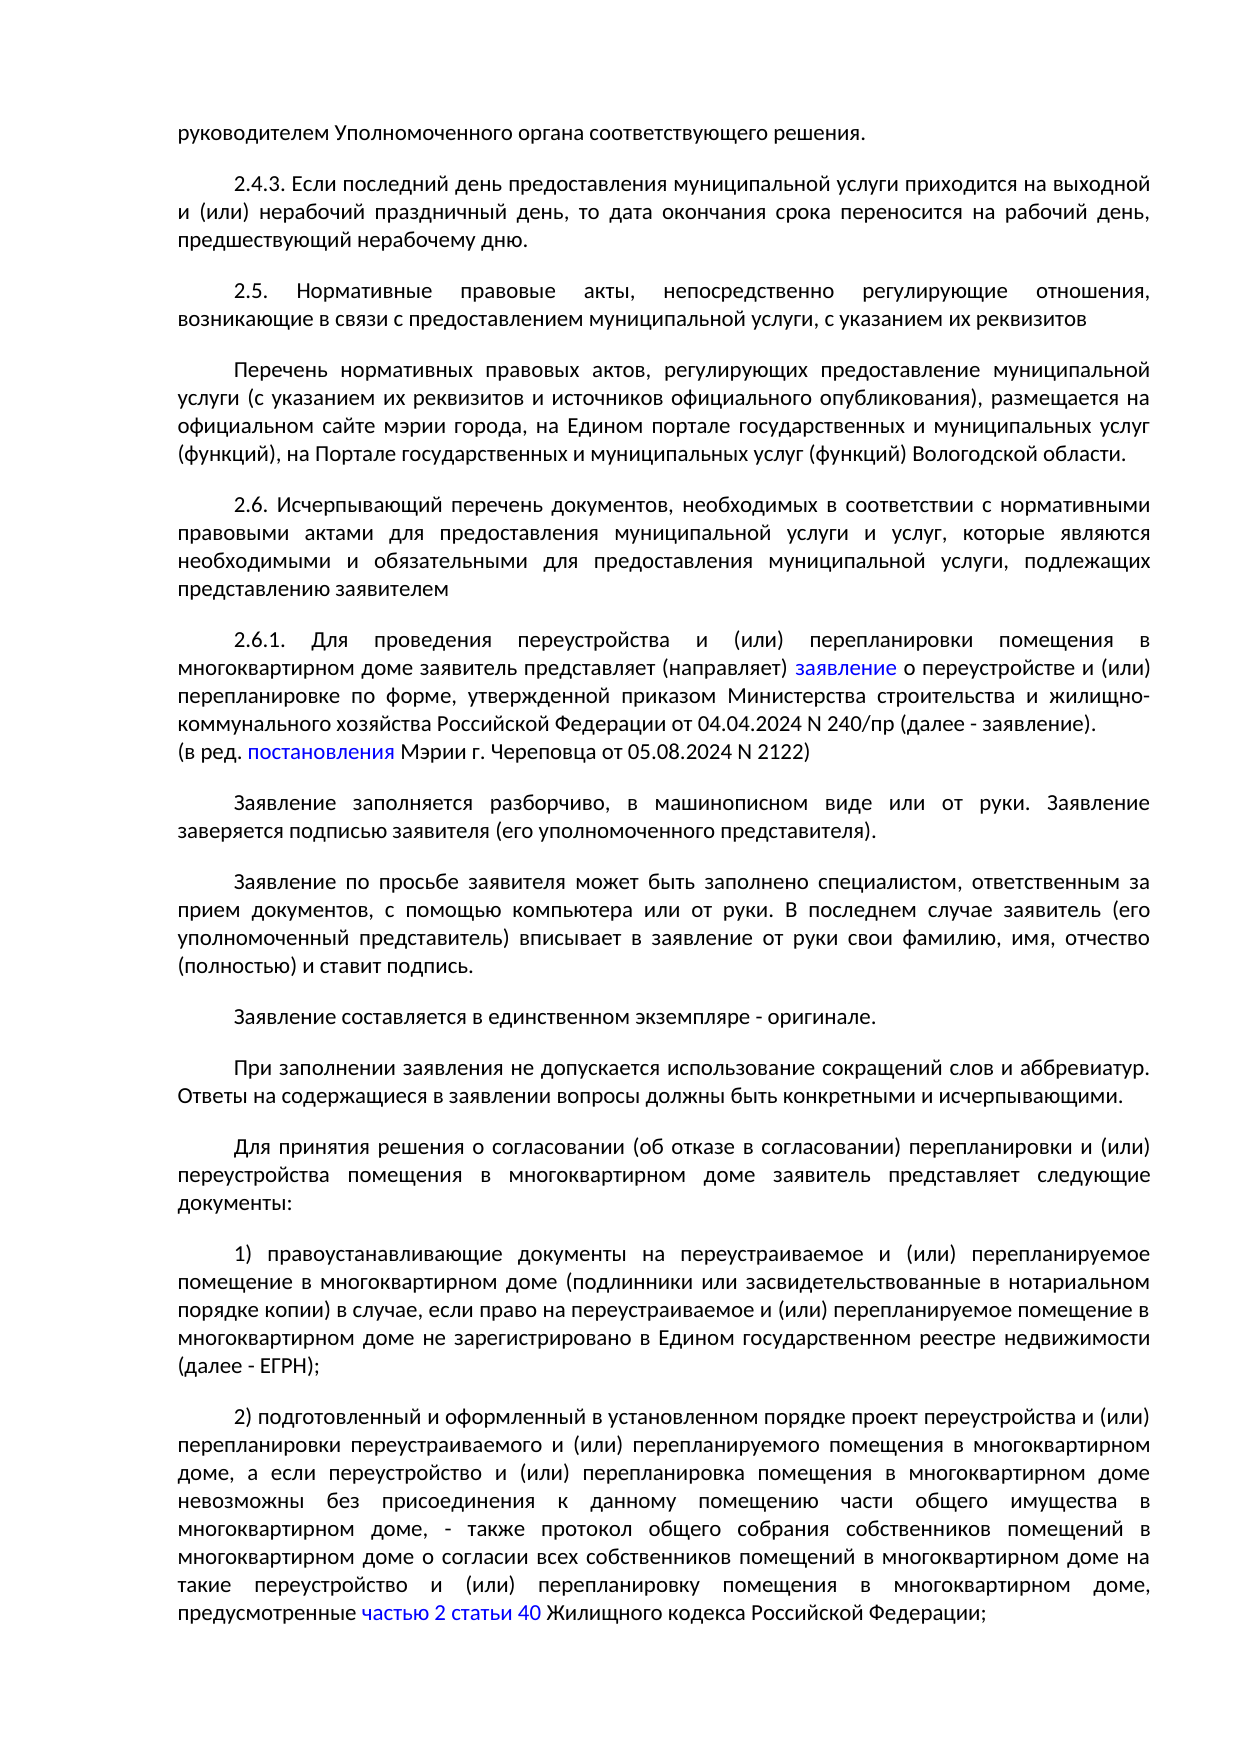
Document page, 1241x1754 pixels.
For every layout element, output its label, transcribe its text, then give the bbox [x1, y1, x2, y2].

text 2.6. Исчерпывающий перечень документов, необходимых в соответствии с нормативными правовыми актами для предоставления муниципальной услуги и услуг, которые являются необходимыми и обязательными для предоставления муниципальной услуги, подлежащих представлению заявителем [177, 490, 1152, 602]
text 2.5. Нормативные правовые акты, непосредственно регулирующие отношения, возникающие в связи с предоставлением муниципальной услуги, с указанием их реквизитов [177, 276, 1152, 332]
text Для принятия решения о согласовании (об отказе в согласовании) перепланировки и (или) переустройства помещения в многоквартирном доме заявитель представляет следующие документы: [177, 1132, 1152, 1216]
text При заполнении заявления не допускается использование сокращений слов и аббревиатур. Ответы на содержащиеся в заявлении вопросы должны быть конкретными и исчерпывающими. [177, 1053, 1152, 1109]
text 2) подготовленный и оформленный в установленном порядке проект переустройства и (или) перепланировки переустраиваемого и (или) перепланируемого помещения в многоквартирном доме, а если переустройство и (или) перепланировка помещения в многоквартирном доме невозможны без присоединения к данному помещению части общего имущества в многоквартирном доме, - также протокол общего собрания собственников помещений в многоквартирном доме о согласии всех собственников помещений в многоквартирном доме на такие переустройство и (или) перепланировку помещения в многоквартирном доме, предусмотренные частью 2 статьи 40 Жилищного кодекса Российской Федерации; [177, 1402, 1152, 1626]
text Перечень нормативных правовых актов, регулирующих предоставление муниципальной услуги (с указанием их реквизитов и источников официального опубликования), размещается на официальном сайте мэрии города, на Едином портале государственных и муниципальных услуг (функций), на Портале государственных и муниципальных услуг (функций) Вологодской области. [177, 355, 1152, 467]
text Заявление составляется в единственном экземпляре - оригинале. [177, 1002, 1152, 1030]
text (в ред. постановления Мэрии г. Череповца от 05.08.2024 N 2122) [177, 737, 1152, 765]
text Заявление заполняется разборчиво, в машинописном виде или от руки. Заявление заверяется подписью заявителя (его уполномоченного представителя). [177, 788, 1152, 844]
text 2.6.1. Для проведения переустройства и (или) перепланировки помещения в многоквартирном доме заявитель представляет (направляет) заявление о переустройстве и (или) перепланировке по форме, утвержденной приказом Министерства строительства и жилищно-коммунального хозяйства Российской Федерации от 04.04.2024 N 240/пр (далее - заявление). [177, 625, 1152, 737]
text 1) правоустанавливающие документы на переустраиваемое и (или) перепланируемое помещение в многоквартирном доме (подлинники или засвидетельствованные в нотариальном порядке копии) в случае, если право на переустраиваемое и (или) перепланируемое помещение в многоквартирном доме не зарегистрировано в Едином государственном реестре недвижимости (далее - ЕГРН); [177, 1239, 1152, 1379]
text 2.4.3. Если последний день предоставления муниципальной услуги приходится на выходной и (или) нерабочий праздничный день, то дата окончания срока переносится на рабочий день, предшествующий нерабочему дню. [177, 169, 1152, 253]
text Заявление по просьбе заявителя может быть заполнено специалистом, ответственным за прием документов, с помощью компьютера или от руки. В последнем случае заявитель (его уполномоченный представитель) вписывает в заявление от руки свои фамилию, имя, отчество (полностью) и ставит подпись. [177, 867, 1152, 979]
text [177, 118, 1152, 146]
